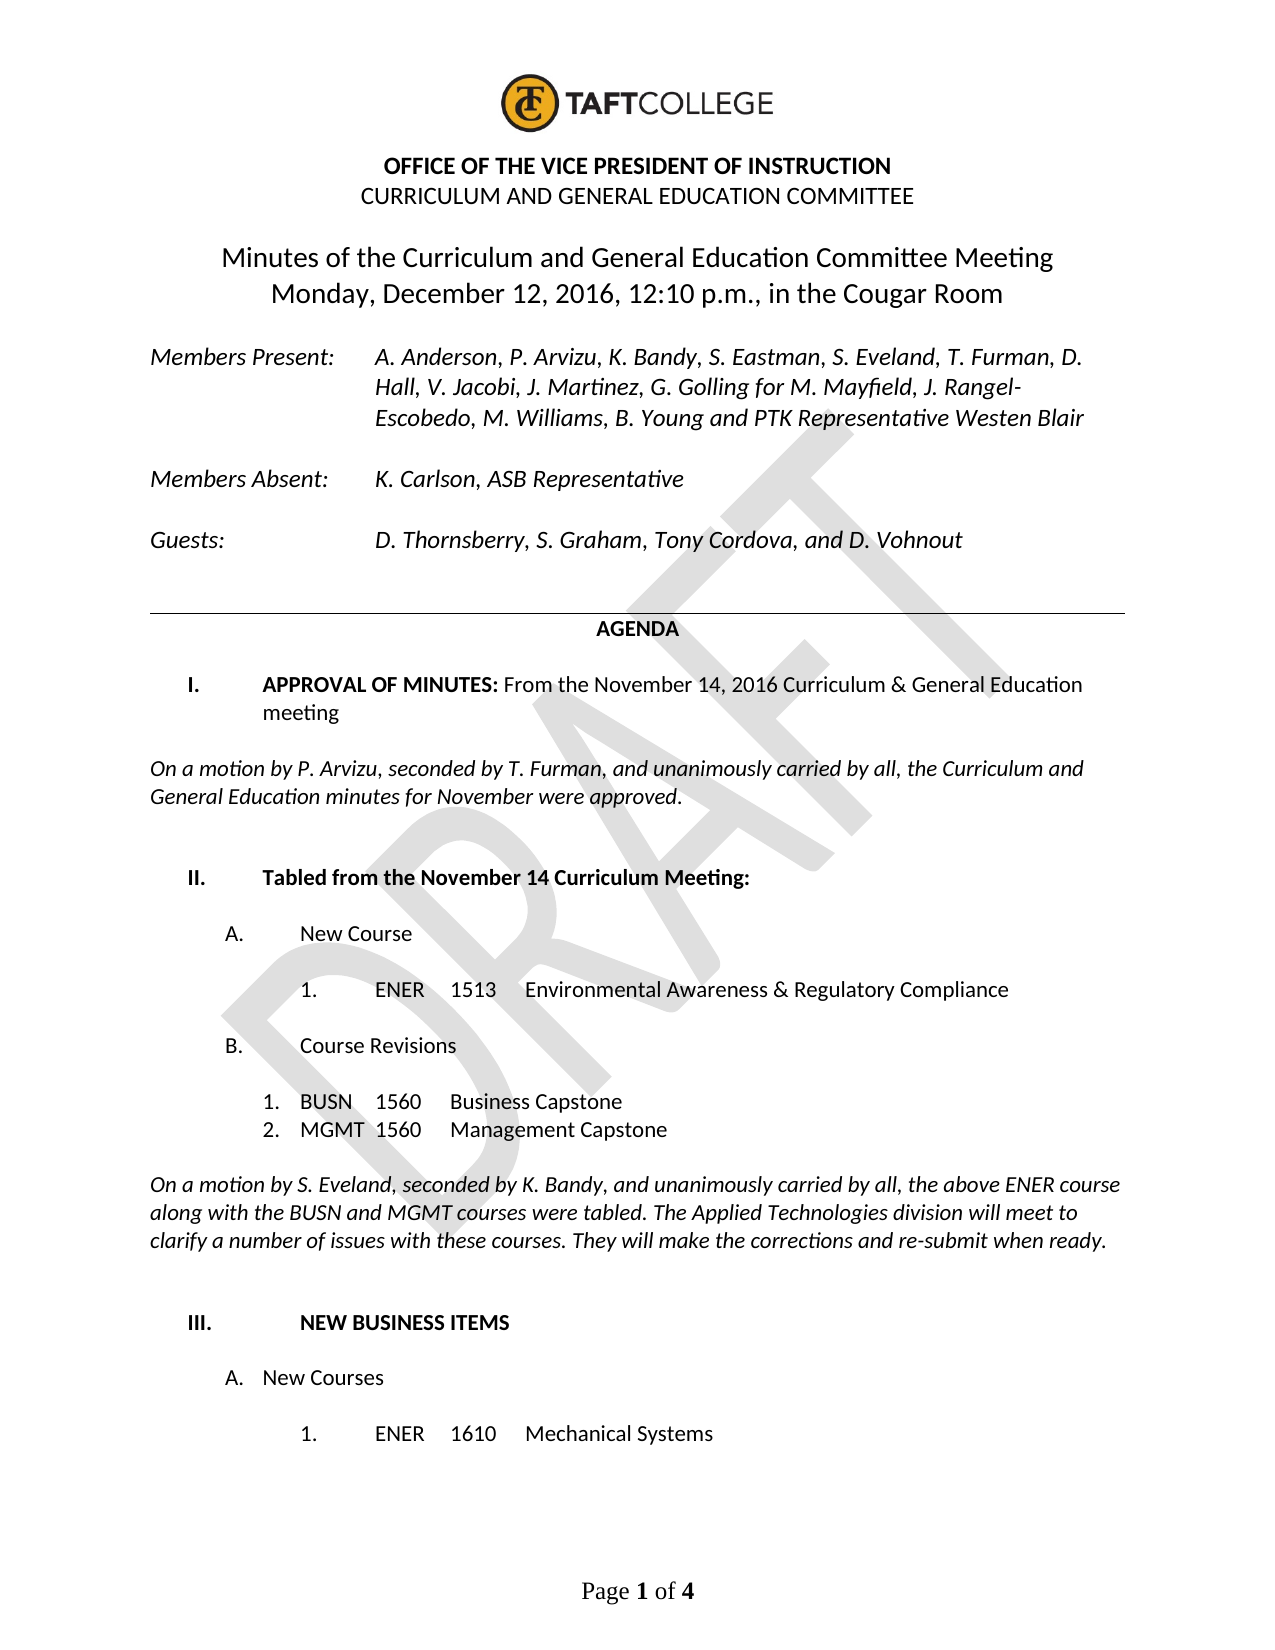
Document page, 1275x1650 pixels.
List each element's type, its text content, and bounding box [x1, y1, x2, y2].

list MGMT 1560 Management Capstone [225, 1115, 1125, 1143]
text On a motion by S. Eveland, seconded by K. Bandy, and unanimously carried by all, the above ENER course along with the BUSN and MGMT courses were tabled. The Applied Technologies division will meet to clarify a number of issues with these courses. They will make the corrections and re-submit when ready. [150, 1170, 1125, 1254]
text Members Absent: K. Carlson, ASB Representative [150, 463, 1125, 493]
list New Course [225, 919, 1125, 947]
list NEW BUSINESS ITEMS [187, 1308, 1125, 1336]
text CURRICULUM AND GENERAL EDUCATION COMMITTEE [150, 181, 1125, 211]
text Minutes of the Curriculum and General Education Committee Meeting [150, 239, 1125, 275]
text OFFICE OF THE VICE PRESIDENT OF INSTRUCTION [150, 150, 1125, 181]
text Guests: D. Thornsberry, S. Graham, Tony Cordova, and D. Vohnout [150, 524, 1125, 554]
list New Courses [225, 1363, 1125, 1391]
list ENER 1610 Mechanical Systems [300, 1419, 1153, 1447]
list Course Revisions [225, 1031, 1125, 1059]
list Tabled from the November 14 Curriculum Meeting: [187, 863, 1125, 891]
text AGENDA [150, 614, 1125, 642]
text Monday, December 12, 2016, 12:10 p.m., in the Cougar Room [150, 275, 1125, 310]
list BUSN 1560 Business Capstone [225, 1087, 1125, 1115]
text Members Present: A. Anderson, P. Arvizu, K. Bandy, S. Eastman, S. Eveland, T. Furman, D. Hall, V. Jacobi, J. Martinez, G. Golling for M. Mayfield, J. Rangel-Escobedo, M. Williams, B. Young and PTK Representative Westen Blair [150, 341, 1125, 432]
list ENER 1513 Environmental Awareness & Regulatory Compliance [300, 975, 1125, 1003]
picture [492, 60, 783, 147]
list APPROVAL OF MINUTES: From the November 14, 2016 Curriculum & General Education meeting [187, 670, 1125, 726]
text On a motion by P. Arvizu, seconded by T. Furman, and unanimously carried by all, the Curriculum and General Education minutes for November were approved. [150, 754, 1125, 811]
